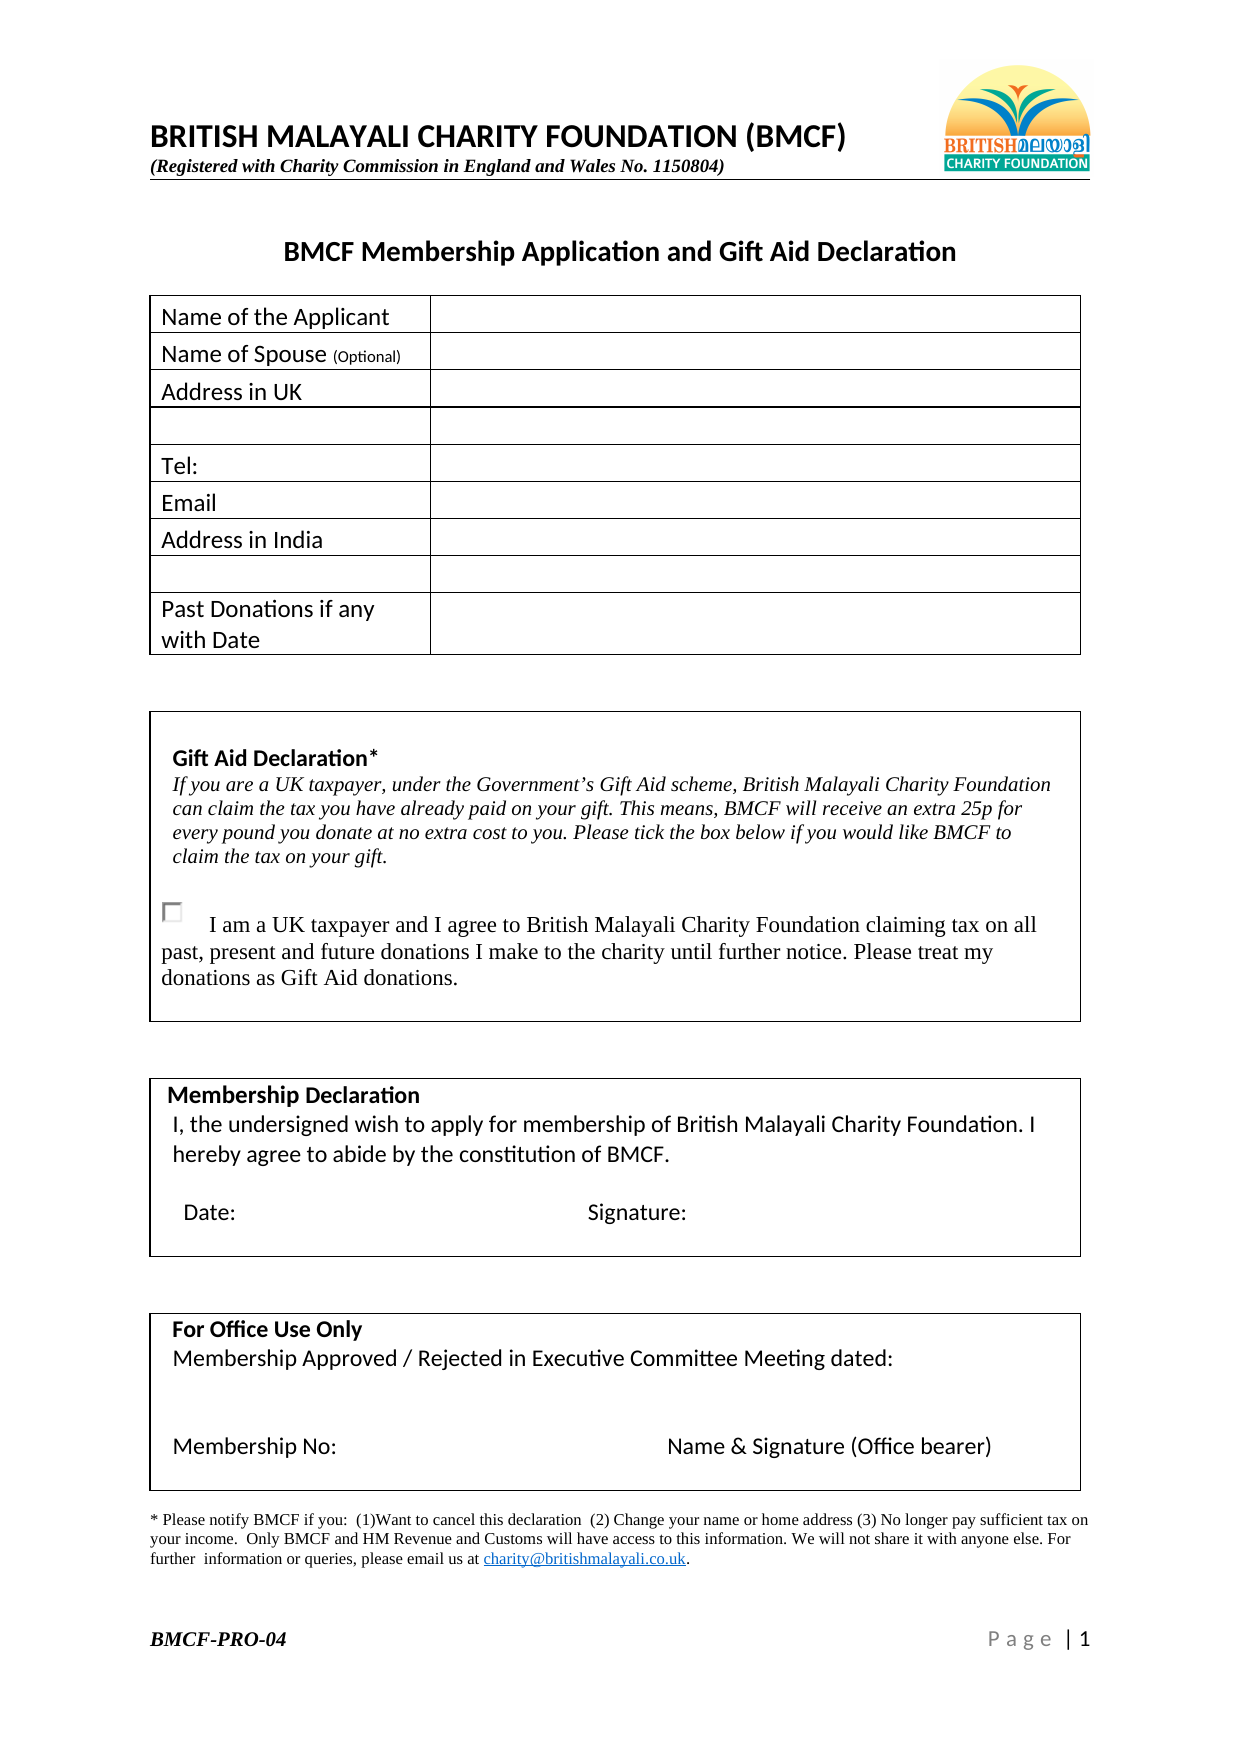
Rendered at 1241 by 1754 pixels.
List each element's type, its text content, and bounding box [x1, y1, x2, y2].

table_cell Past Donations if any with Date [151, 593, 430, 654]
table_cell [431, 556, 1080, 592]
table_header Name of the Applicant [151, 296, 430, 332]
table_cell Address in India [151, 519, 430, 555]
table_cell Tel: [151, 445, 430, 481]
table_header Membership Declaration [151, 1079, 1080, 1256]
table_cell Name of Spouse (Optional) [151, 333, 430, 369]
table_cell Address in UK [151, 370, 430, 406]
text BMCF Membership Application and Gift Aid Declaration [150, 233, 1090, 269]
table_cell [431, 593, 1080, 654]
table_cell [151, 556, 430, 592]
table_header For Office Use Only [151, 1314, 1080, 1489]
table_cell [431, 445, 1080, 481]
text * Please notify BMCF if you: (1)Want to cancel this declaration (2) Change your name or home address (3) No longer pay sufficient tax on your income. Only BMCF and HM Revenue and Customs will have access to this information. We will not share it with anyone else. For further information or queries, please email us at charity@britishmalayali.co.uk. [150, 1510, 1090, 1568]
table_header [431, 296, 1080, 332]
table_cell [151, 408, 430, 443]
picture [938, 59, 1095, 177]
table_cell [431, 333, 1080, 369]
table_cell [431, 408, 1080, 443]
table_cell [431, 519, 1080, 555]
table_cell [431, 370, 1080, 406]
table_cell [431, 482, 1080, 518]
table_cell Email [151, 482, 430, 518]
table_header I am a UK taxpayer and I agree to British Malayali Charity Foundation claiming tax on all past, present and future donations I make to the charity until further notice. Please treat my donations as Gift Aid donations. [151, 712, 1080, 1021]
